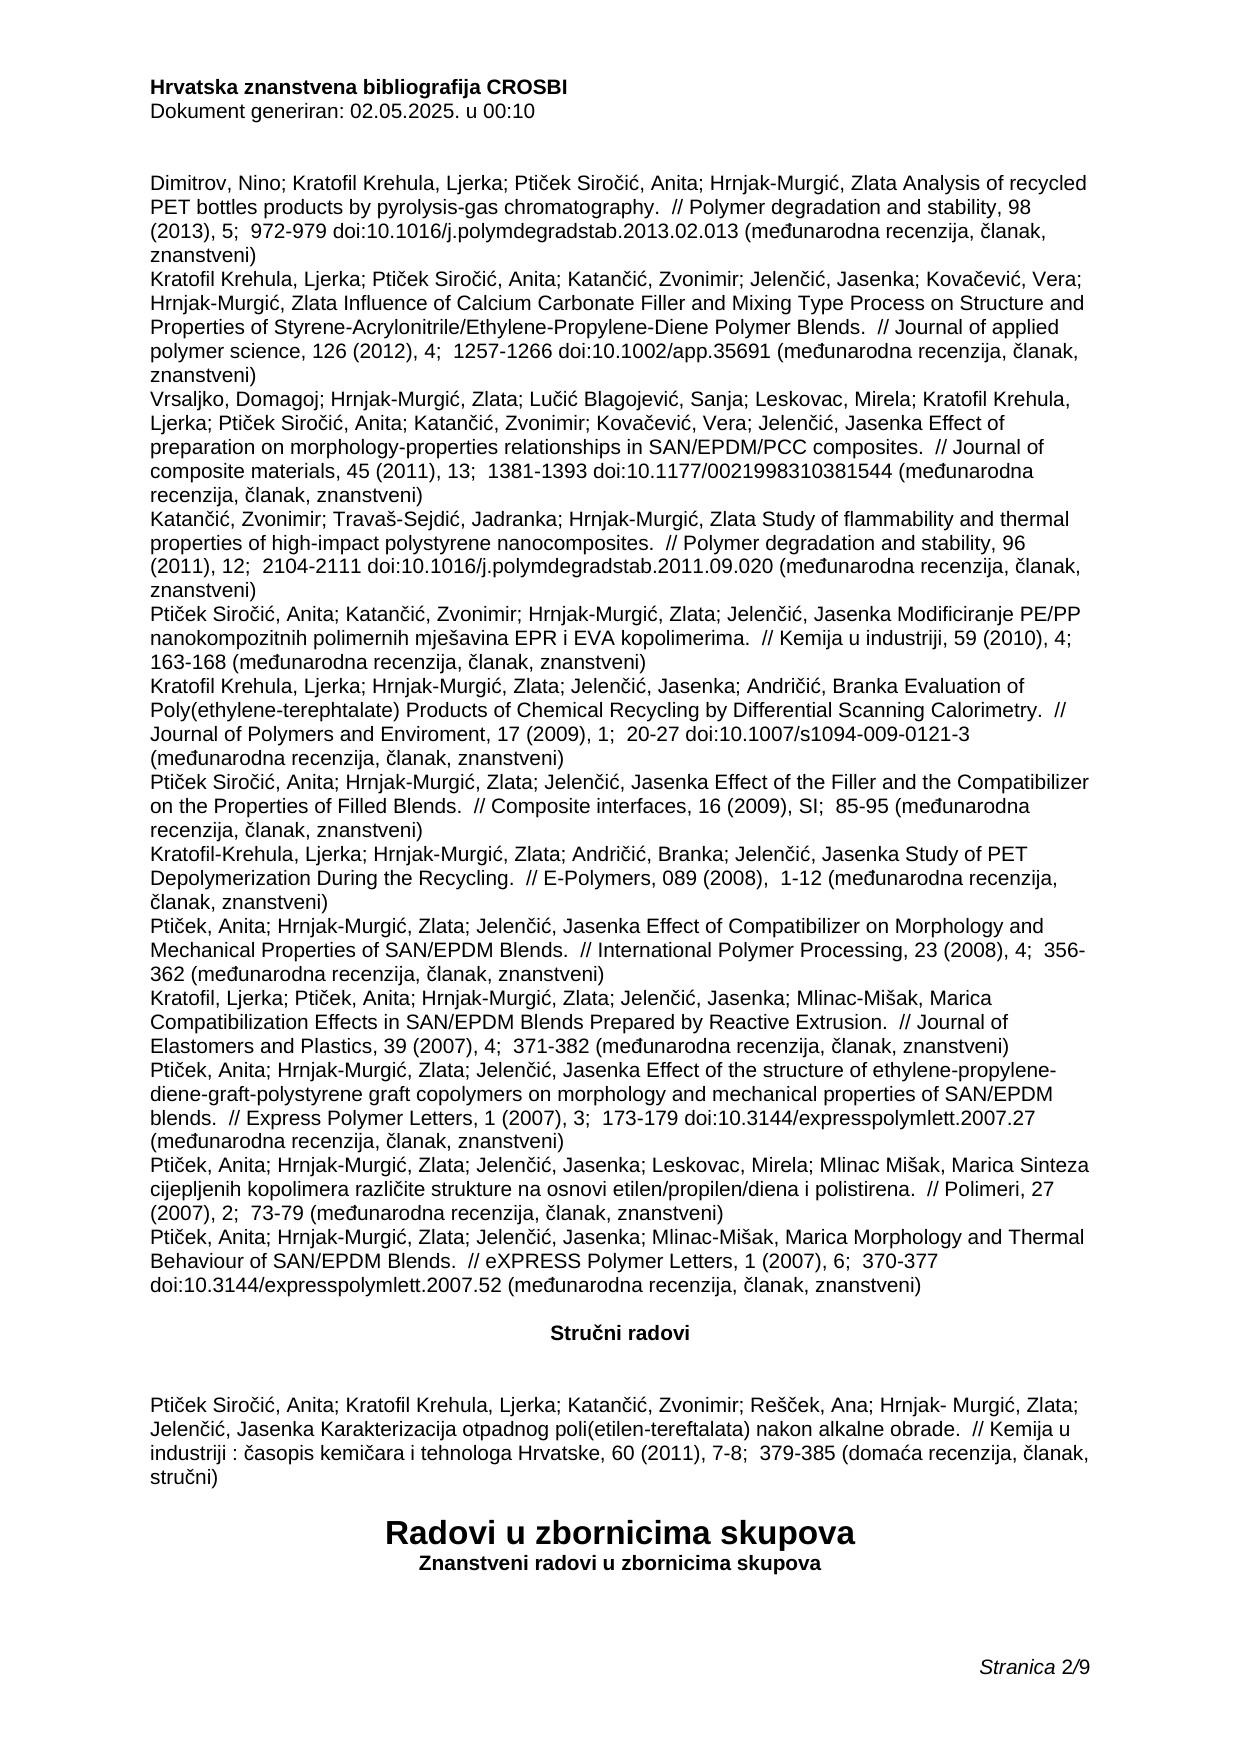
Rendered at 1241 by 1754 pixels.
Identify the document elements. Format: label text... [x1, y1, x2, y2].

text Katančić, Zvonimir; Travaš-Sejdić, Jadranka; Hrnjak-Murgić, Zlata [150, 506, 1090, 602]
subtitle Radovi u zbornicima skupova [150, 1513, 1090, 1551]
text Ptiček Siročić, Anita; Kratofil Krehula, Ljerka; Katančić, Zvonimir; Rešček, Ana; Hrnjak- Murgić, Zlata; Jelenčić, Jasenka [150, 1393, 1090, 1489]
text Kratofil, Ljerka; Ptiček, Anita; Hrnjak-Murgić, Zlata; Jelenčić, Jasenka; Mlinac-Mišak, Marica [150, 986, 1090, 1057]
subtitle Znanstveni radovi u zbornicima skupova [150, 1551, 1090, 1575]
text Ptiček, Anita; Hrnjak-Murgić, Zlata; Jelenčić, Jasenka; Leskovac, Mirela; Mlinac Mišak, Marica [150, 1153, 1090, 1225]
text Vrsaljko, Domagoj; Hrnjak-Murgić, Zlata; Lučić Blagojević, Sanja; Leskovac, Mirela; Kratofil Krehula, Ljerka; Ptiček Siročić, Anita; Katančić, Zvonimir; Kovačević, Vera; Jelenčić, Jasenka [150, 387, 1090, 506]
subtitle Stručni radovi [150, 1321, 1090, 1345]
text Kratofil Krehula, Ljerka; Ptiček Siročić, Anita; Katančić, Zvonimir; Jelenčić, Jasenka; Kovačević, Vera; Hrnjak-Murgić, Zlata [150, 267, 1090, 387]
text Ptiček, Anita; Hrnjak-Murgić, Zlata; Jelenčić, Jasenka; Mlinac-Mišak, Marica [150, 1225, 1090, 1297]
text Ptiček Siročić, Anita; Hrnjak-Murgić, Zlata; Jelenčić, Jasenka [150, 770, 1090, 842]
text Ptiček, Anita; Hrnjak-Murgić, Zlata; Jelenčić, Jasenka [150, 1057, 1090, 1153]
text Ptiček, Anita; Hrnjak-Murgić, Zlata; Jelenčić, Jasenka [150, 914, 1090, 986]
text Kratofil Krehula, Ljerka; Hrnjak-Murgić, Zlata; Jelenčić, Jasenka; Andričić, Branka [150, 674, 1090, 770]
text Dimitrov, Nino; Kratofil Krehula, Ljerka; Ptiček Siročić, Anita; Hrnjak-Murgić, Zlata [150, 171, 1090, 267]
text Kratofil-Krehula, Ljerka; Hrnjak-Murgić, Zlata; Andričić, Branka; Jelenčić, Jasenka [150, 842, 1090, 914]
text Ptiček Siročić, Anita; Katančić, Zvonimir; Hrnjak-Murgić, Zlata; Jelenčić, Jasenka [150, 602, 1090, 674]
